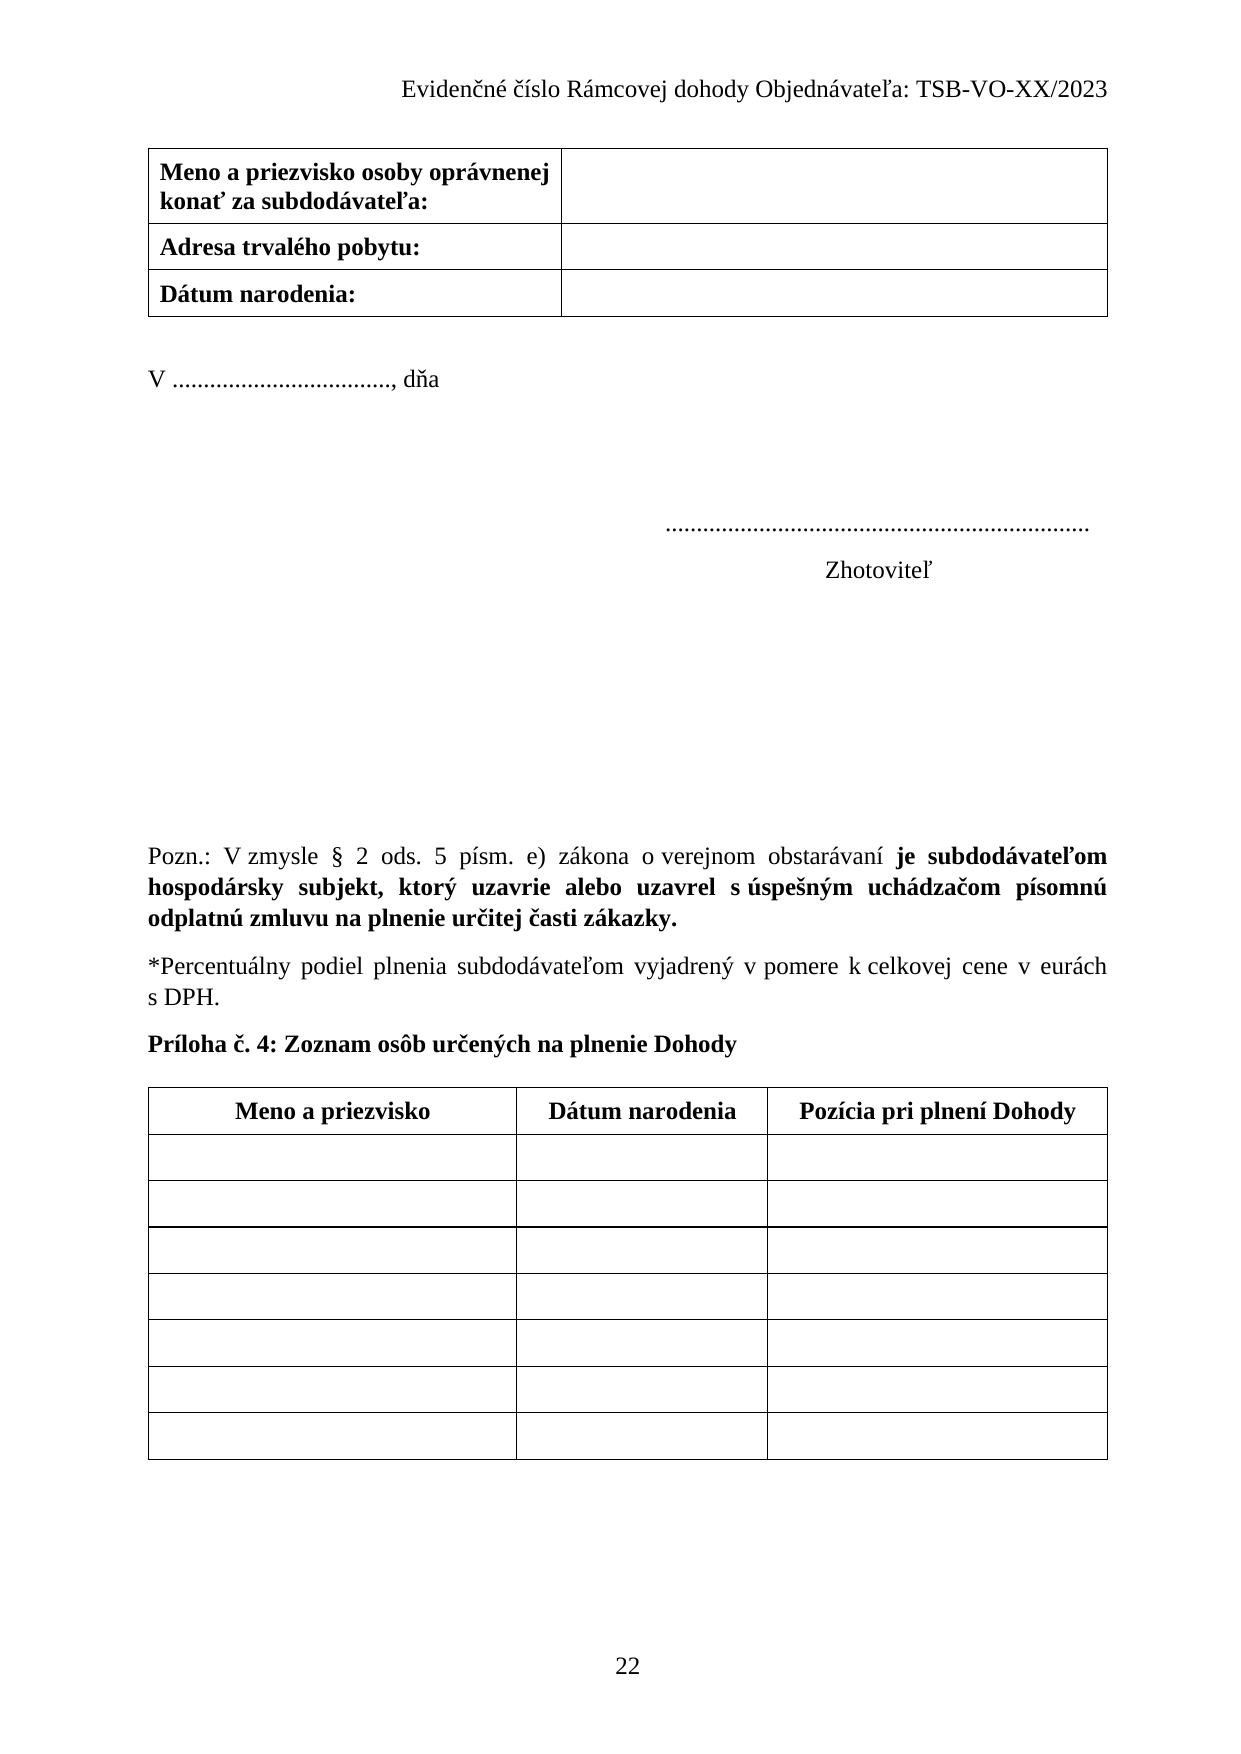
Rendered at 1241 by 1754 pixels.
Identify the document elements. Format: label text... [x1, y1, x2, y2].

table_cell [768, 1367, 1107, 1412]
table_cell Dátum narodenia: [149, 270, 561, 316]
table_cell [517, 1413, 767, 1459]
table_cell [149, 1181, 516, 1226]
table_cell [149, 1274, 516, 1319]
table_cell Adresa trvalého pobytu: [149, 224, 561, 269]
table_cell [149, 1367, 516, 1412]
table_cell [562, 224, 1107, 269]
table_cell [149, 1135, 516, 1180]
table_cell [768, 1274, 1107, 1319]
table_cell [768, 1228, 1107, 1273]
table_cell [768, 1181, 1107, 1226]
table_cell [517, 1274, 767, 1319]
text V ..................................., dňa [148, 364, 1107, 393]
table_cell [768, 1413, 1107, 1459]
table_cell [768, 1135, 1107, 1180]
table_header Pozícia pri plnení Dohody [768, 1088, 1107, 1133]
table_cell [517, 1320, 767, 1366]
table_header Meno a priezvisko [149, 1088, 516, 1133]
table_cell [149, 1228, 516, 1273]
table_cell [517, 1135, 767, 1180]
table_cell [517, 1367, 767, 1412]
table_cell [768, 1320, 1107, 1366]
text Zhotoviteľ [443, 555, 1107, 584]
text Pozn.: V zmysle § 2 ods. 5 písm. e) zákona o verejnom obstarávaní je subdodávateľom hospodársky subjekt, ktorý uzavrie alebo uzavrel s úspešným uchádzačom písomnú odplatnú zmluvu na plnenie určitej časti zákazky. [148, 841, 1107, 932]
table_header Dátum narodenia [517, 1088, 767, 1133]
text .................................................................... [591, 508, 1107, 536]
table_cell [149, 1320, 516, 1366]
table_cell [562, 149, 1107, 223]
table_cell Meno a priezvisko osoby oprávnenej konať za subdodávateľa: [149, 149, 561, 223]
text Príloha č. 4: Zoznam osôb určených na plnenie Dohody [148, 1029, 1107, 1058]
table_cell [517, 1228, 767, 1273]
table_cell [517, 1181, 767, 1226]
table_cell [149, 1413, 516, 1459]
text *Percentuálny podiel plnenia subdodávateľom vyjadrený v pomere k celkovej cene v eurách s DPH. [148, 951, 1107, 1011]
table_cell [562, 270, 1107, 316]
